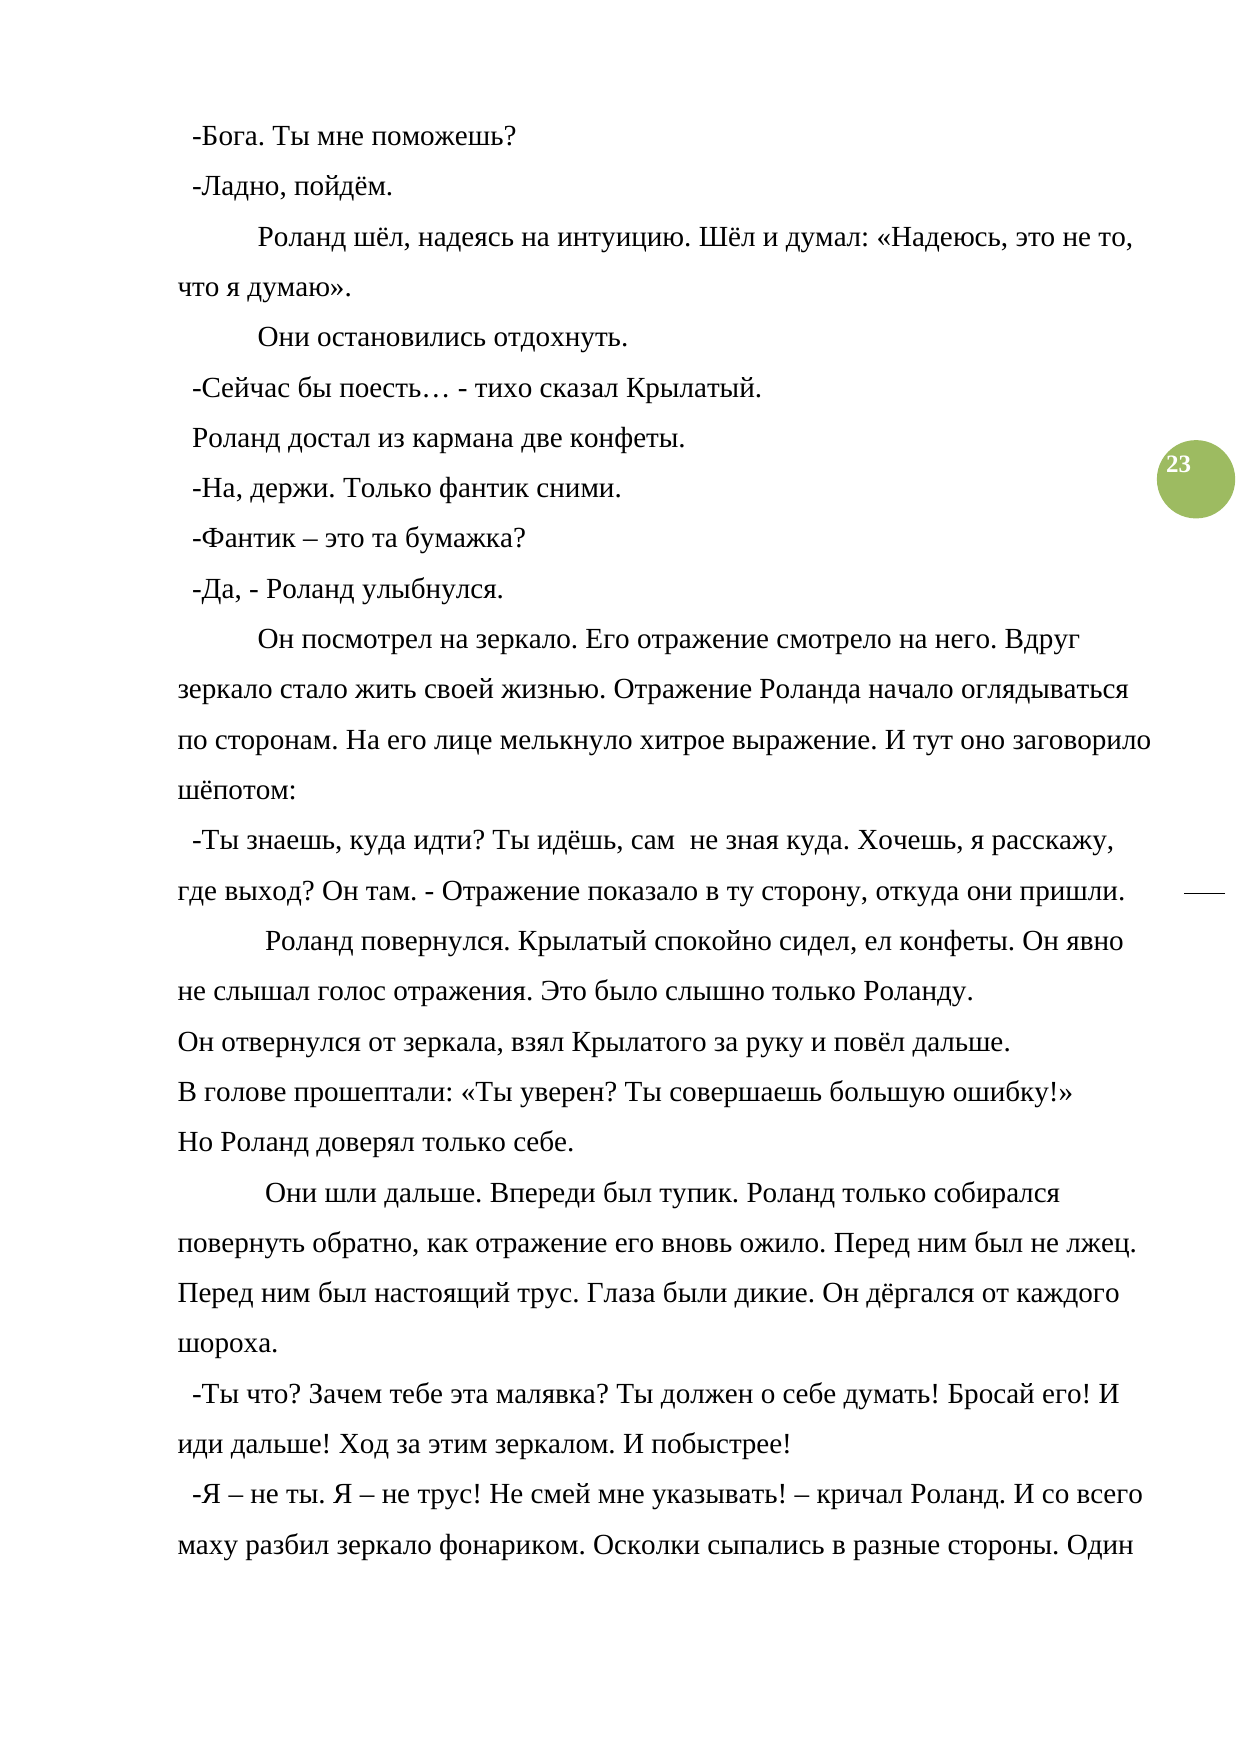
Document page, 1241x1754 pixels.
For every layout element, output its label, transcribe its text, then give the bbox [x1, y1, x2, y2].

text Роланд достал из кармана две конфеты. [177, 420, 1152, 453]
text -На, держи. Только фантик сними. [177, 470, 1152, 504]
text -Сейчас бы поесть… - тихо сказал Крылатый. [177, 370, 1152, 403]
text В голове прошептали: «Ты уверен? Ты совершаешь большую ошибку!» [177, 1074, 1152, 1108]
text Но Роланд доверял только себе. [177, 1124, 1152, 1158]
text -Ты что? Зачем тебе эта малявка? Ты должен о себе думать! Бросай его! И иди дальше! Ход за этим зеркалом. И побыстрее! [177, 1376, 1152, 1460]
text -Да, - Роланд улыбнулся. [177, 571, 1152, 604]
text -Ты знаешь, куда идти? Ты идёшь, сам не зная куда. Хочешь, я расскажу, где выход? Он там. - Отражение показало в ту сторону, откуда они пришли. [177, 822, 1152, 906]
text Он посмотрел на зеркало. Его отражение смотрело на него. Вдруг зеркало стало жить своей жизнью. Отражение Роланда начало оглядываться по сторонам. На его лице мелькнуло хитрое выражение. И тут оно заговорило шёпотом: [177, 621, 1152, 806]
text Роланд шёл, надеясь на интуицию. Шёл и думал: «Надеюсь, это не то, что я думаю». [177, 219, 1152, 303]
text -Ладно, пойдём. [177, 168, 1152, 202]
text Роланд повернулся. Крылатый спокойно сидел, ел конфеты. Он явно не слышал голос отражения. Это было слышно только Роланду. [177, 923, 1152, 1007]
text Он отвернулся от зеркала, взял Крылатого за руку и повёл дальше. [177, 1024, 1152, 1057]
text Они остановились отдохнуть. [177, 319, 1152, 353]
text -Фантик – это та бумажка? [177, 521, 1152, 554]
text -Бога. Ты мне поможешь? [177, 118, 1152, 152]
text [177, 1477, 1152, 1560]
text Они шли дальше. Впереди был тупик. Роланд только собирался повернуть обратно, как отражение его вновь ожило. Перед ним был не лжец. Перед ним был настоящий трус. Глаза были дикие. Он дёргался от каждого шороха. [177, 1175, 1152, 1359]
